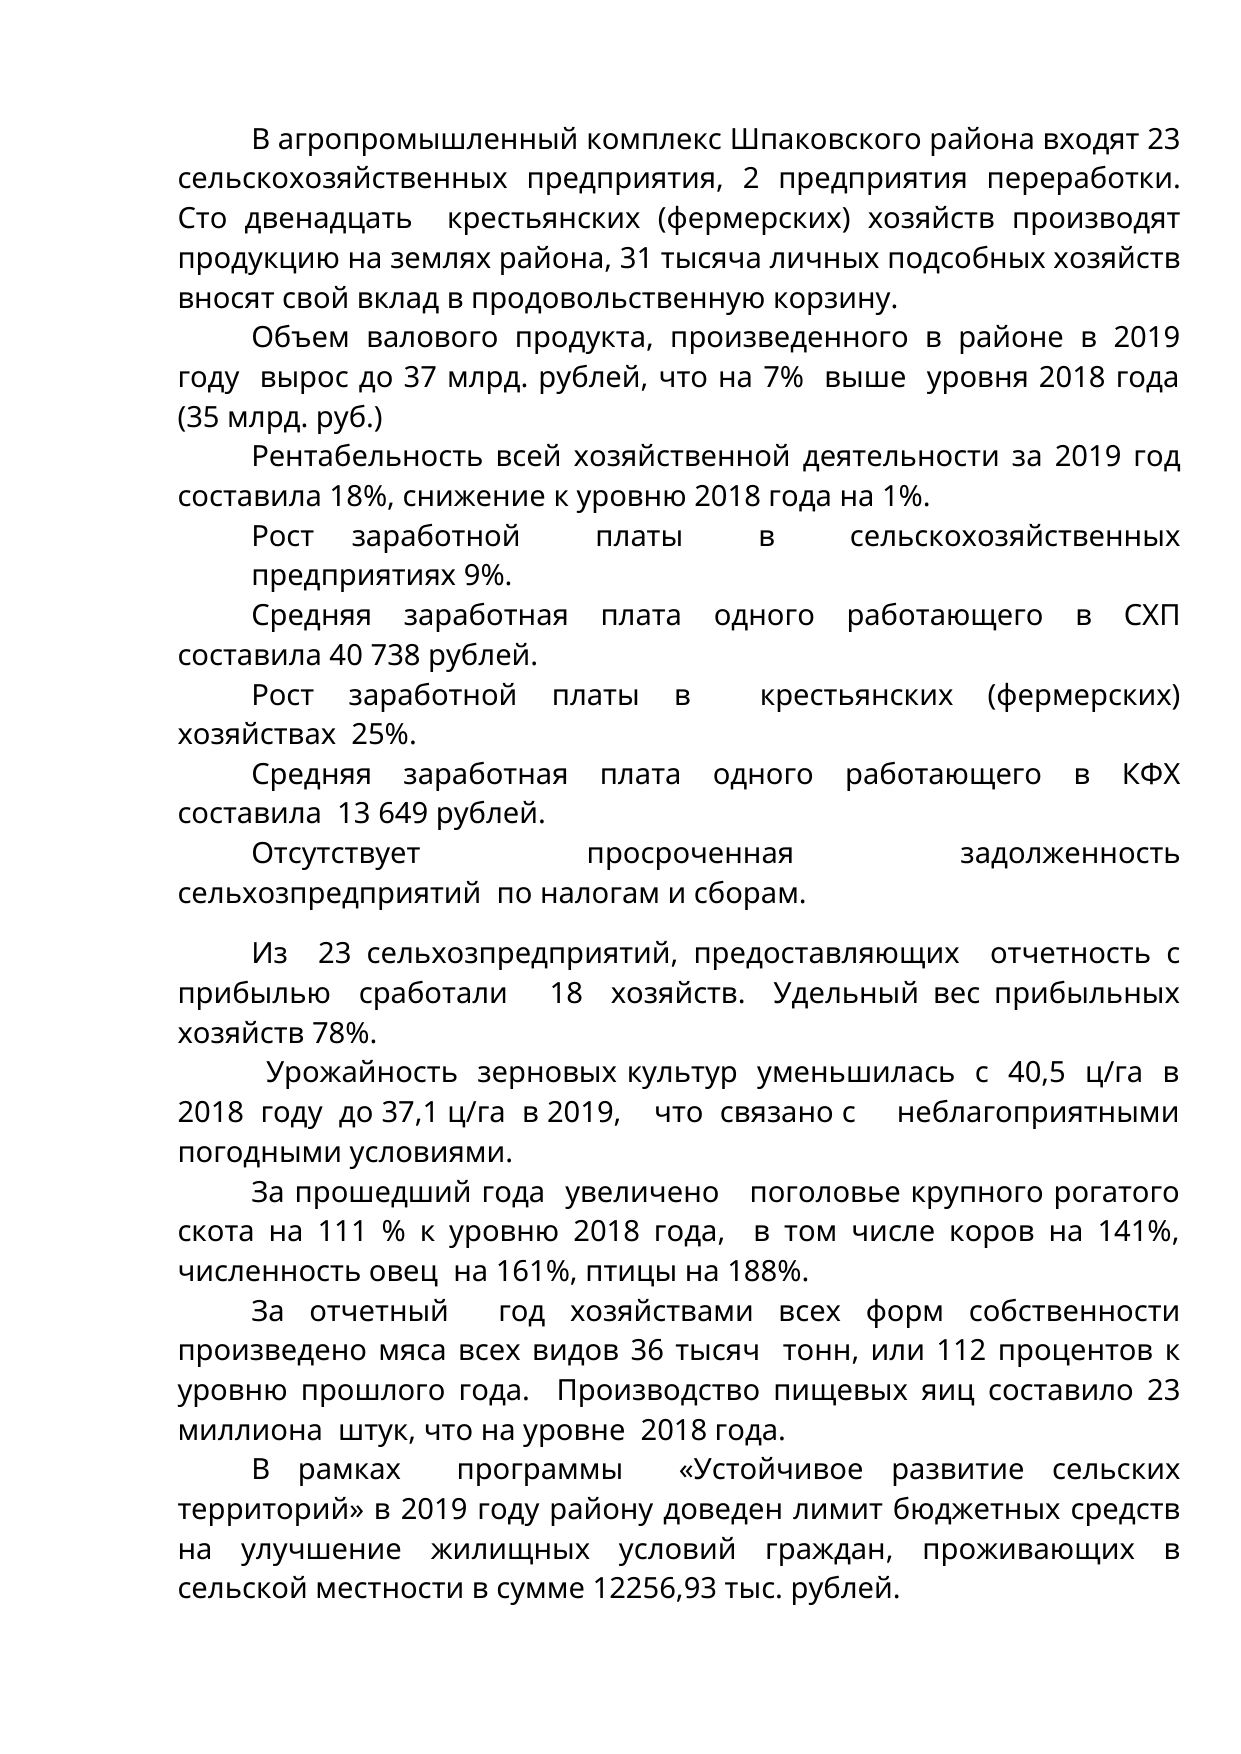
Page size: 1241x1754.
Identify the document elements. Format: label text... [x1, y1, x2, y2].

text В агропромышленный комплекс Шпаковского района входят 23 сельскохозяйственных предприятия, 2 предприятия переработки. Сто двенадцать крестьянских (фермерских) хозяйств производят продукцию на землях района, 31 тысяча личных подсобных хозяйств вносят свой вклад в продовольственную корзину. [177, 118, 1181, 317]
text Объем валового продукта, произведенного в районе в 2019 году вырос до 37 млрд. рублей, что на 7% выше уровня 2018 года (35 млрд. руб.) [177, 317, 1181, 436]
text Урожайность зерновых культур уменьшилась с 40,5 ц/га в 2018 году до 37,1 ц/га в 2019, что связано с неблагоприятными погодными условиями. [177, 1052, 1181, 1171]
text Средняя заработная плата одного работающего в СХП составила 40 738 рублей. [177, 594, 1181, 674]
text Рост заработной платы в крестьянских (фермерских) хозяйствах 25%. [177, 674, 1181, 753]
text Отсутствует просроченная задолженность сельхозпредприятий по налогам и сборам. [177, 832, 1181, 912]
text За прошедший года увеличено поголовье крупного рогатого скота на 111 % к уровню 2018 года, в том числе коров на 141%, численность овец на 161%, птицы на 188%. [177, 1171, 1181, 1290]
text Средняя заработная плата одного работающего в КФХ составила 13 649 рублей. [177, 753, 1181, 832]
text Из 23 сельхозпредприятий, предоставляющих отчетность с прибылью сработали 18 хозяйств. Удельный вес прибыльных хозяйств 78%. [177, 933, 1181, 1052]
text В рамках программы «Устойчивое развитие сельских территорий» в 2019 году району доведен лимит бюджетных средств на улучшение жилищных условий граждан, проживающих в сельской местности в сумме 12256,93 тыс. рублей. [177, 1449, 1181, 1607]
text За отчетный год хозяйствами всех форм собственности произведено мяса всех видов 36 тысяч тонн, или 112 процентов к уровню прошлого года. Производство пищевых яиц составило 23 миллиона штук, что на уровне 2018 года. [177, 1290, 1181, 1449]
text Рост заработной платы в сельскохозяйственных предприятиях 9%. [251, 515, 1181, 594]
text Рентабельность всей хозяйственной деятельности за 2019 год составила 18%, снижение к уровню 2018 года на 1%. [177, 436, 1181, 515]
